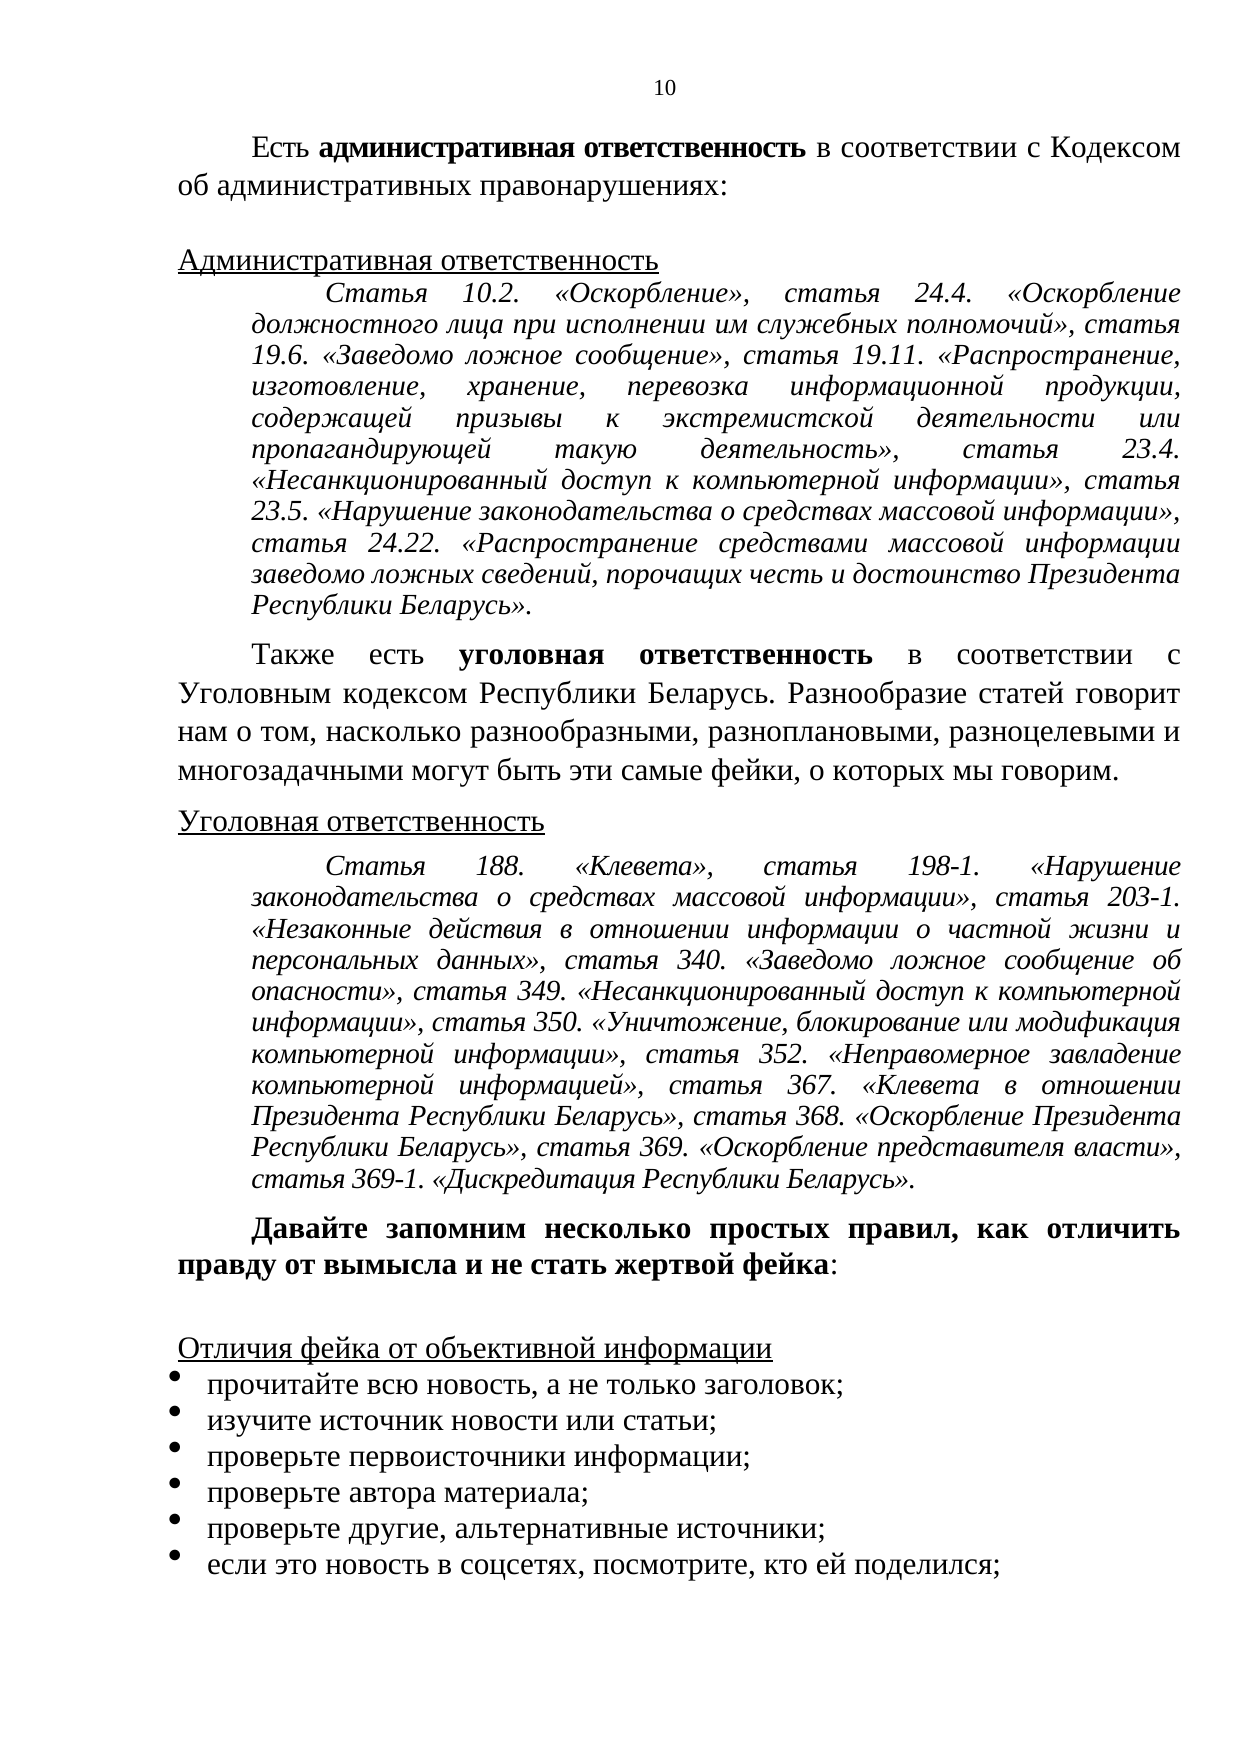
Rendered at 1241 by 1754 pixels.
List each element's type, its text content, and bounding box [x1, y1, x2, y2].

text Также есть уголовная ответственность в соответствии с Уголовным кодексом Республики Беларусь. Разнообразие статей говорит нам о том, насколько разнообразными, разноплановыми, разноцелевыми и многозадачными могут быть эти самые фейки, о которых мы говорим. [177, 636, 1181, 789]
text Уголовная ответственность [177, 802, 1181, 840]
text Статья 10.2. «Оскорбление», статья 24.4. «Оскорбление должностного лица при исполнении им служебных полномочий», статья 19.6. «Заведомо ложное сообщение», статья 19.11. «Распространение, изготовление, хранение, перевозка информационной продукции, содержащей призывы к экстремистской деятельности или пропагандирующей такую деятельность», статья 23.4. «Несанкционированный доступ к компьютерной информации», статья 23.5. «Нарушение законодательства о средствах массовой информации», статья 24.22. «Распространение средствами массовой информации заведомо ложных сведений, порочащих честь и достоинство Президента Республики Беларусь». [251, 279, 1181, 623]
list если это новость в соцсетях, посмотрите, кто ей поделился; [169, 1545, 1181, 1581]
list проверьте автора материала; [169, 1473, 1181, 1509]
text Статья 188. «Клевета», статья 198-1. «Нарушение законодательства о средствах массовой информации», статья 203-1. «Незаконные действия в отношении информации о частной жизни и персональных данных», статья 340. «Заведомо ложное сообщение об опасности», статья 349. «Несанкционированный доступ к компьютерной информации», статья 350. «Уничтожение, блокирование или модификация компьютерной информации», статья 352. «Неправомерное завладение компьютерной информацией», статья 367. «Клевета в отношении Президента Республики Беларусь», статья 368. «Оскорбление Президента Республики Беларусь», статья 369. «Оскорбление представителя власти», статья 369-1. «Дискредитация Республики Беларусь». [251, 853, 1181, 1197]
list проверьте другие, альтернативные источники; [169, 1509, 1181, 1545]
text Есть административная ответственность в соответствии с Кодексом об административных правонарушениях: [177, 128, 1181, 205]
list изучите источник новости или статьи; [169, 1401, 1181, 1437]
text Давайте запомним несколько простых правил, как отличить правду от вымысла и не стать жертвой фейка: [177, 1209, 1181, 1281]
text Административная ответственность [177, 241, 1181, 279]
list проверьте первоисточники информации; [169, 1437, 1181, 1473]
list прочитайте всю новость, а не только заголовок; [169, 1365, 1181, 1401]
text Отличия фейка от объективной информации [177, 1329, 1181, 1365]
